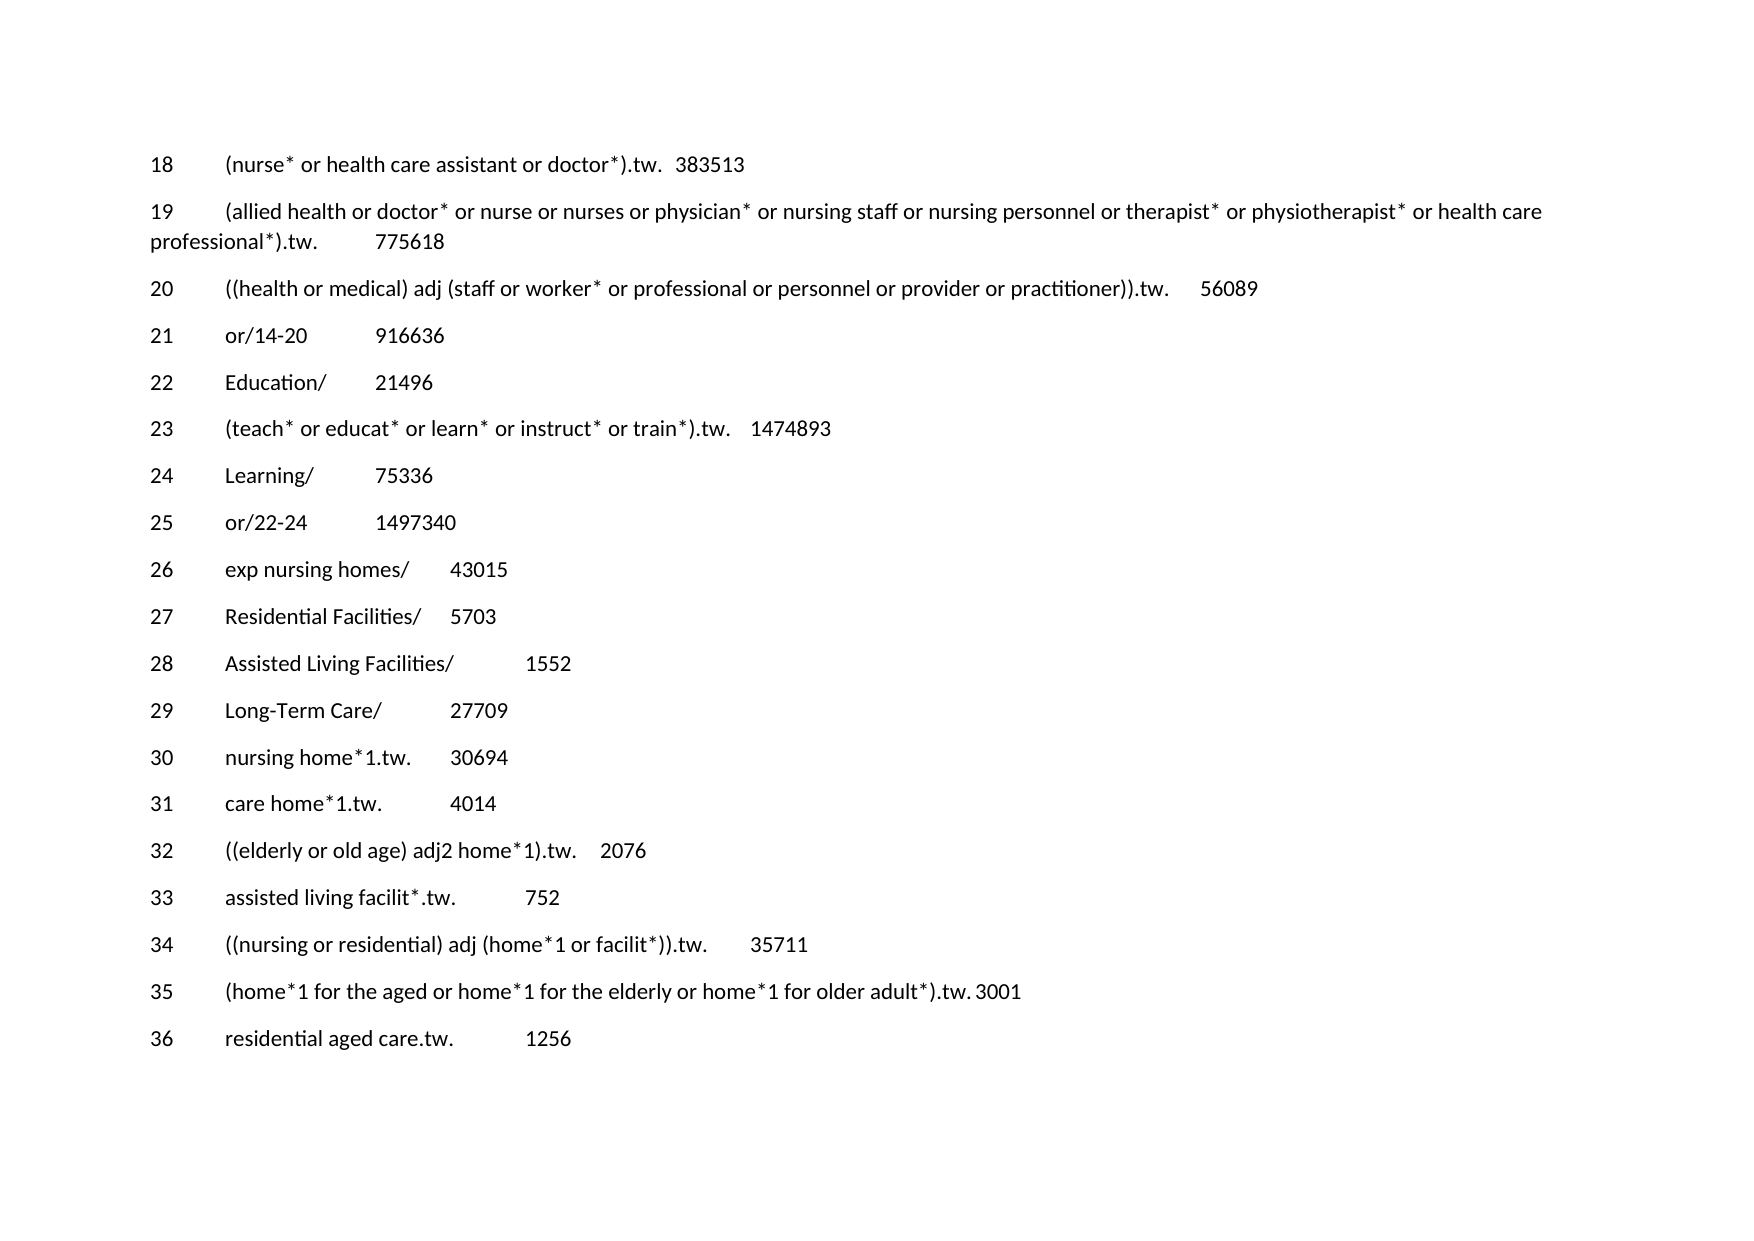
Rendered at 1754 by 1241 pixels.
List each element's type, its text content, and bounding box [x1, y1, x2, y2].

text 35 (home*1 for the aged or home*1 for the elderly or home*1 for older adult*).tw. 3001 [150, 977, 1604, 1005]
text 31 care home*1.tw. 4014 [150, 789, 1604, 818]
text 18 (nurse* or health care assistant or doctor*).tw. 383513 [150, 150, 1604, 178]
text 28 Assisted Living Facilities/ 1552 [150, 649, 1604, 677]
text 27 Residential Facilities/ 5703 [150, 602, 1604, 630]
text 26 exp nursing homes/ 43015 [150, 555, 1604, 583]
text 24 Learning/ 75336 [150, 461, 1604, 489]
text 25 or/22-24 1497340 [150, 508, 1604, 536]
text 29 Long-Term Care/ 27709 [150, 696, 1604, 724]
text 32 ((elderly or old age) adj2 home*1).tw. 2076 [150, 836, 1604, 864]
text 33 assisted living facilit*.tw. 752 [150, 883, 1604, 911]
text 23 (teach* or educat* or learn* or instruct* or train*).tw. 1474893 [150, 414, 1604, 443]
text 22 Education/ 21496 [150, 368, 1604, 396]
text 19 (allied health or doctor* or nurse or nurses or physician* or nursing staff or nursing personnel or therapist* or physiotherapist* or health care professional*).tw. 775618 [150, 197, 1604, 255]
text 36 residential aged care.tw. 1256 [150, 1024, 1604, 1052]
text 30 nursing home*1.tw. 30694 [150, 743, 1604, 771]
text 20 ((health or medical) adj (staff or worker* or professional or personnel or provider or practitioner)).tw. 56089 [150, 274, 1604, 302]
text 21 or/14-20 916636 [150, 321, 1604, 349]
text 34 ((nursing or residential) adj (home*1 or facilit*)).tw. 35711 [150, 930, 1604, 958]
